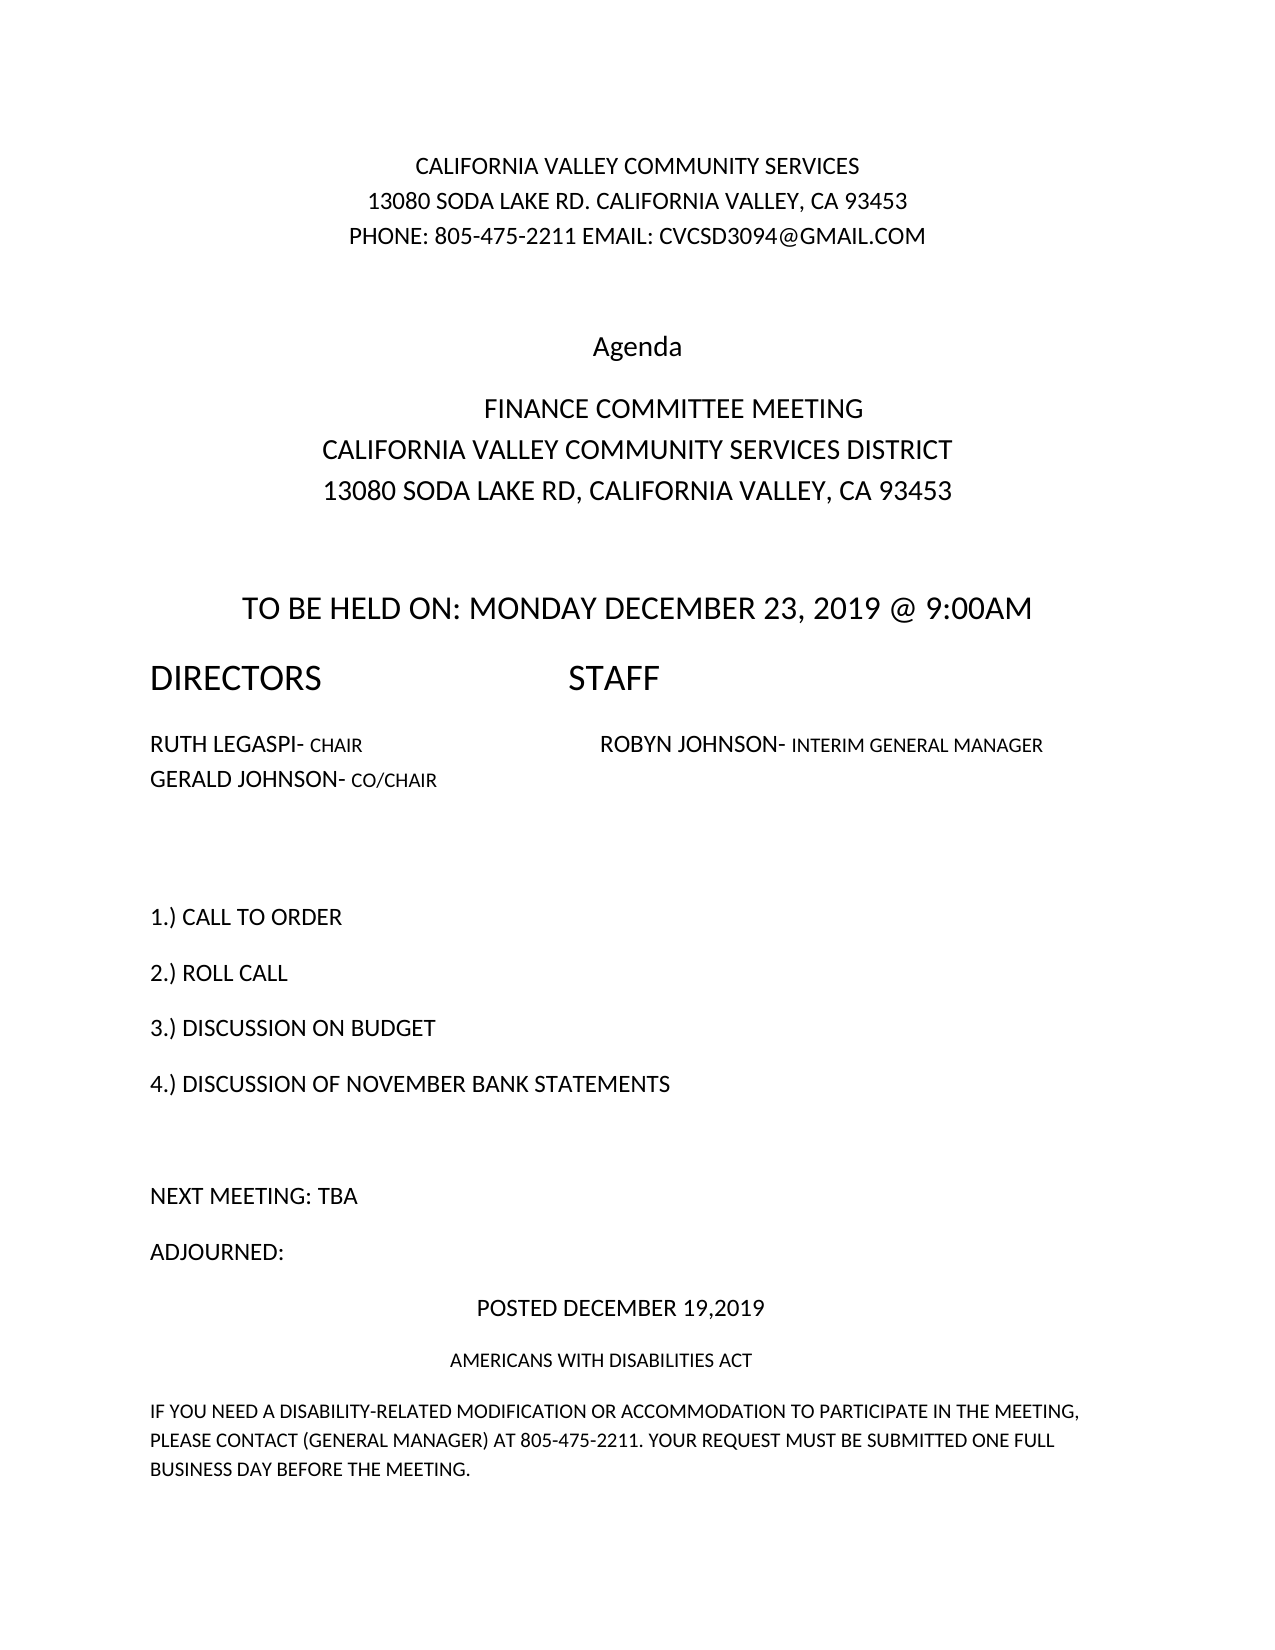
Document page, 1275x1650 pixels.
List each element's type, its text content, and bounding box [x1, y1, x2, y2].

text PHONE: 805-475-2211 EMAIL: CVCSD3094@GMAIL.COM [150, 220, 1125, 251]
text NEXT MEETING: TBA [150, 1180, 1125, 1211]
text 3.) DISCUSSION ON BUDGET [150, 1012, 1125, 1043]
text TO BE HELD ON: MONDAY DECEMBER 23, 2019 @ 9:00AM [150, 587, 1125, 627]
text DIRECTORS STAFF [150, 654, 1125, 700]
text FINANCE COMMITTEE MEETING [150, 390, 1125, 426]
text CALIFORNIA VALLEY COMMUNITY SERVICES [150, 150, 1125, 181]
text ADJOURNED: [150, 1236, 1125, 1266]
text 13080 SODA LAKE RD, CALIFORNIA VALLEY, CA 93453 [150, 472, 1125, 508]
text IF YOU NEED A DISABILITY-RELATED MODIFICATION OR ACCOMMODATION TO PARTICIPATE IN THE MEETING, PLEASE CONTACT (GENERAL MANAGER) AT 805-475-2211. YOUR REQUEST MUST BE SUBMITTED ONE FULL BUSINESS DAY BEFORE THE MEETING. [150, 1398, 1125, 1482]
text 4.) DISCUSSION OF NOVEMBER BANK STATEMENTS [150, 1068, 1125, 1099]
text Agenda [150, 328, 1125, 364]
text RUTH LEGASPI- CHAIR ROBYN JOHNSON- INTERIM GENERAL MANAGER [150, 728, 1125, 758]
text CALIFORNIA VALLEY COMMUNITY SERVICES DISTRICT [150, 431, 1125, 467]
text POSTED DECEMBER 19,2019 [150, 1292, 1125, 1322]
text AMERICANS WITH DISABILITIES ACT [150, 1347, 1125, 1373]
text 1.) CALL TO ORDER [150, 901, 1125, 931]
text 13080 SODA LAKE RD. CALIFORNIA VALLEY, CA 93453 [150, 185, 1125, 216]
text GERALD JOHNSON- CO/CHAIR [150, 763, 1125, 793]
text 2.) ROLL CALL [150, 957, 1125, 987]
